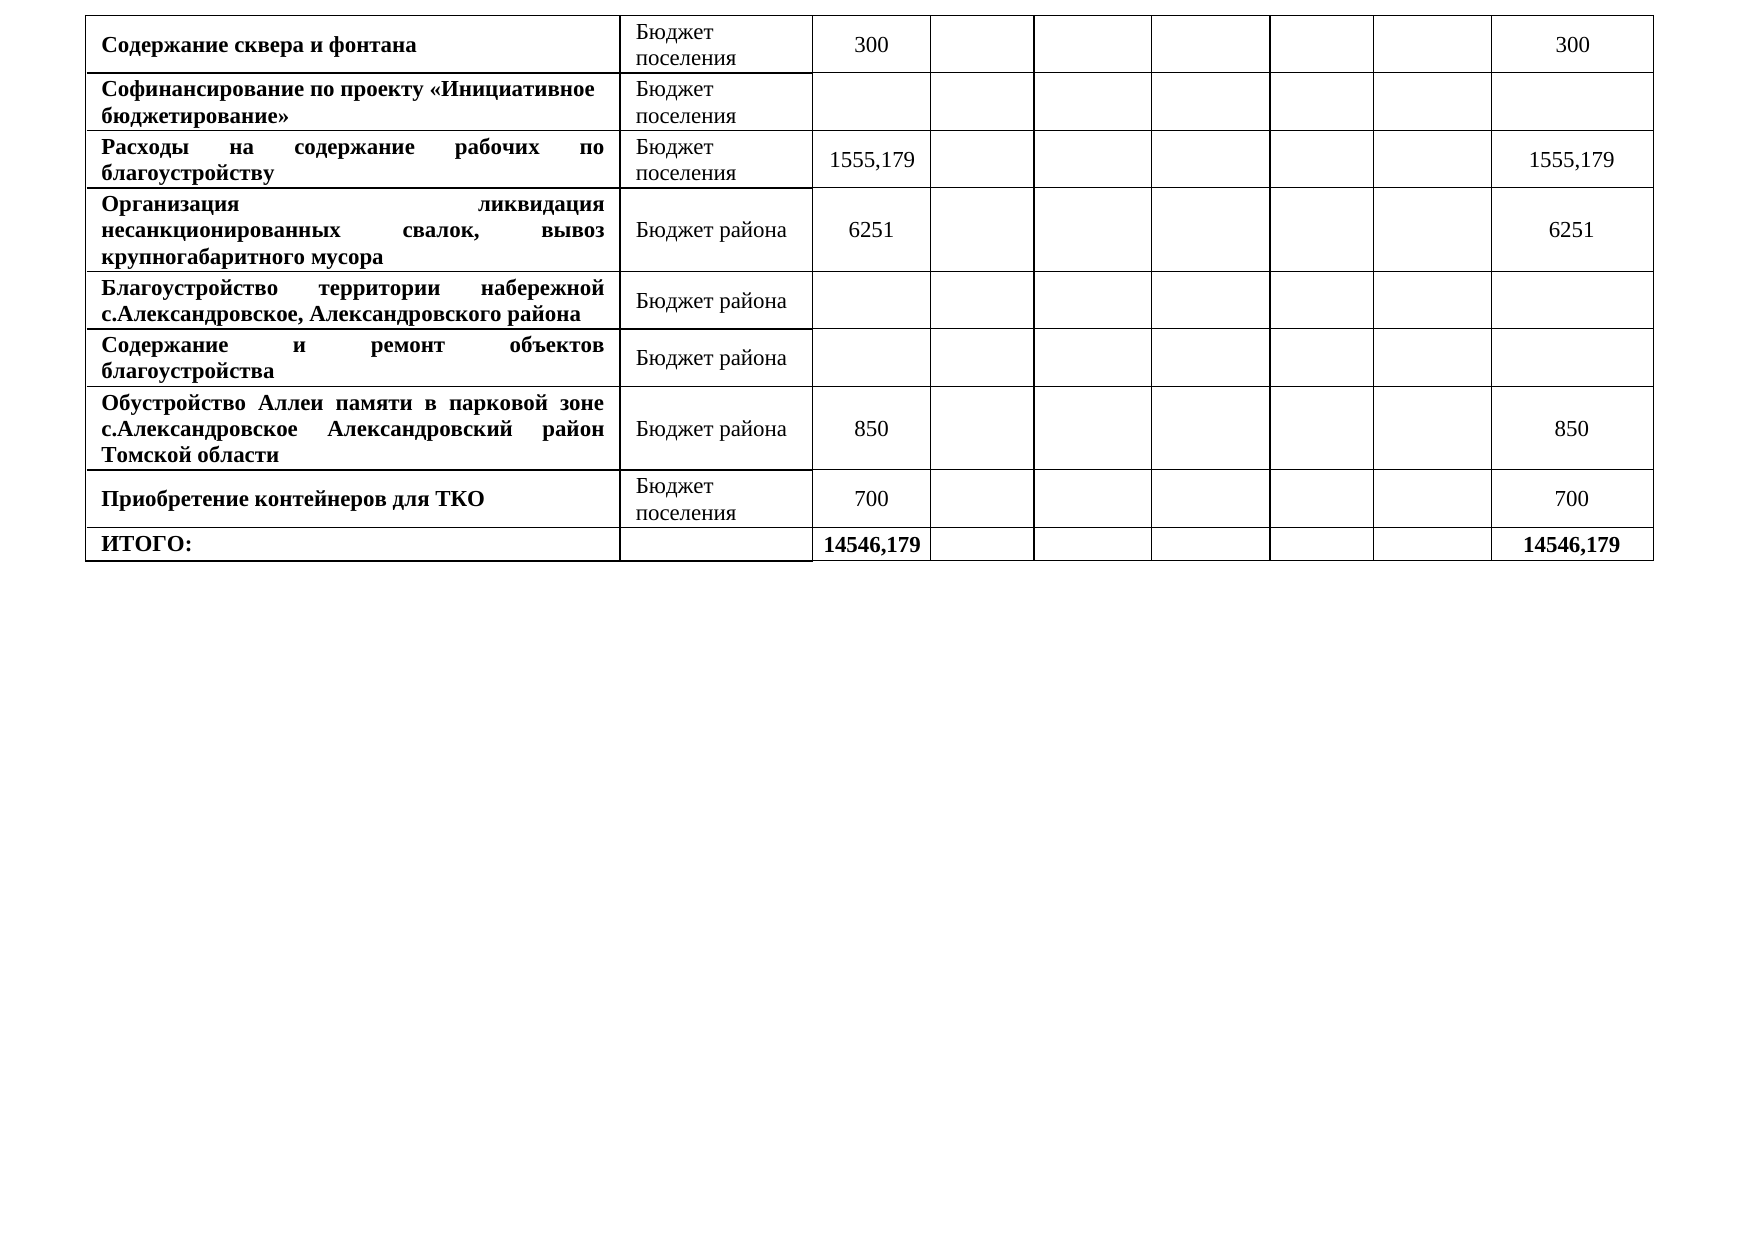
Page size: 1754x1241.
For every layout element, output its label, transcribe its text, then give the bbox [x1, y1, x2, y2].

table_cell Содержание сквера и фонтана [86, 16, 619, 72]
table_cell [813, 272, 930, 328]
table_cell [1152, 272, 1269, 328]
table_cell Бюджет поселения [621, 471, 812, 527]
table_cell [1271, 387, 1373, 469]
table_cell Бюджет района [621, 330, 812, 386]
table_cell [813, 329, 930, 386]
table_cell Бюджет района [621, 189, 812, 271]
table_cell [1374, 188, 1491, 271]
table_cell [1271, 16, 1373, 72]
table_cell [1271, 329, 1373, 386]
table_cell Обустройство Аллеи памяти в парковой зоне с.Александровское Александровский район Томской области [86, 387, 619, 469]
table_cell [1492, 73, 1653, 129]
table_cell Бюджет поселения [621, 74, 812, 129]
table_cell Бюджет поселения [621, 16, 812, 72]
table_cell Бюджет района [621, 387, 812, 469]
table_cell [1492, 329, 1653, 386]
table_cell Благоустройство территории набережной с.Александровское, Александровского района [86, 272, 619, 328]
table_cell 850 [813, 387, 930, 469]
table_cell Организация ликвидация несанкционированных свалок, вывоз крупногабаритного мусора [86, 188, 619, 271]
table_cell [1035, 329, 1151, 386]
table_cell Приобретение контейнеров для ТКО [86, 470, 619, 527]
table_cell [813, 73, 930, 129]
table_cell [1271, 131, 1373, 187]
table_cell [1492, 272, 1653, 328]
table_cell ИТОГО: [86, 528, 619, 560]
table_cell [1271, 73, 1373, 129]
table_cell [931, 131, 1033, 187]
table_cell 1555,179 [1492, 131, 1653, 187]
table_cell 14546,179 [1492, 528, 1653, 560]
table_cell [1374, 470, 1491, 527]
table_cell [1152, 470, 1269, 527]
table_cell [1035, 188, 1151, 271]
table_cell [1035, 528, 1151, 560]
table_cell [1374, 329, 1491, 386]
table_cell 1555,179 [813, 131, 930, 187]
table_cell [1035, 16, 1151, 72]
table_cell [1271, 528, 1373, 560]
table_cell 700 [1492, 470, 1653, 527]
table_cell 700 [813, 470, 930, 527]
table_cell 6251 [1492, 188, 1653, 271]
table_cell [1152, 387, 1269, 469]
table_cell [1271, 470, 1373, 527]
table_cell Софинансирование по проекту «Инициативное бюджетирование» [86, 73, 619, 129]
table_cell [931, 272, 1033, 328]
table_cell [1374, 73, 1491, 129]
table_cell [1152, 16, 1269, 72]
table_cell [1035, 387, 1151, 469]
table_cell 14546,179 [813, 528, 930, 560]
table_cell [1374, 528, 1491, 560]
table_cell [1374, 16, 1491, 72]
table_cell [931, 470, 1033, 527]
table_cell [1035, 470, 1151, 527]
table_cell [931, 188, 1033, 271]
table_cell [1035, 73, 1151, 129]
table_cell [1152, 329, 1269, 386]
table_cell [931, 528, 1033, 560]
table_cell [1152, 528, 1269, 560]
table_cell [1271, 188, 1373, 271]
table_cell [1152, 131, 1269, 187]
table_cell [1374, 272, 1491, 328]
table_cell Содержание и ремонт объектов благоустройства [86, 329, 619, 386]
table_cell 6251 [813, 188, 930, 271]
table_cell [1035, 272, 1151, 328]
table_cell 300 [1492, 16, 1653, 72]
table_cell Бюджет поселения [621, 131, 812, 187]
table_cell [1035, 131, 1151, 187]
table_cell 850 [1492, 387, 1653, 469]
table_cell [931, 16, 1033, 72]
table_cell [1271, 272, 1373, 328]
table_cell [1374, 131, 1491, 187]
table_cell [1152, 188, 1269, 271]
table_cell [1152, 73, 1269, 129]
table_cell [1374, 387, 1491, 469]
table_cell 300 [813, 16, 930, 72]
table_cell [931, 73, 1033, 129]
table_cell [931, 387, 1033, 469]
table_cell Расходы на содержание рабочих по благоустройству [86, 131, 619, 187]
table_cell [621, 528, 812, 560]
table_cell Бюджет района [621, 272, 812, 328]
table_cell [931, 329, 1033, 386]
